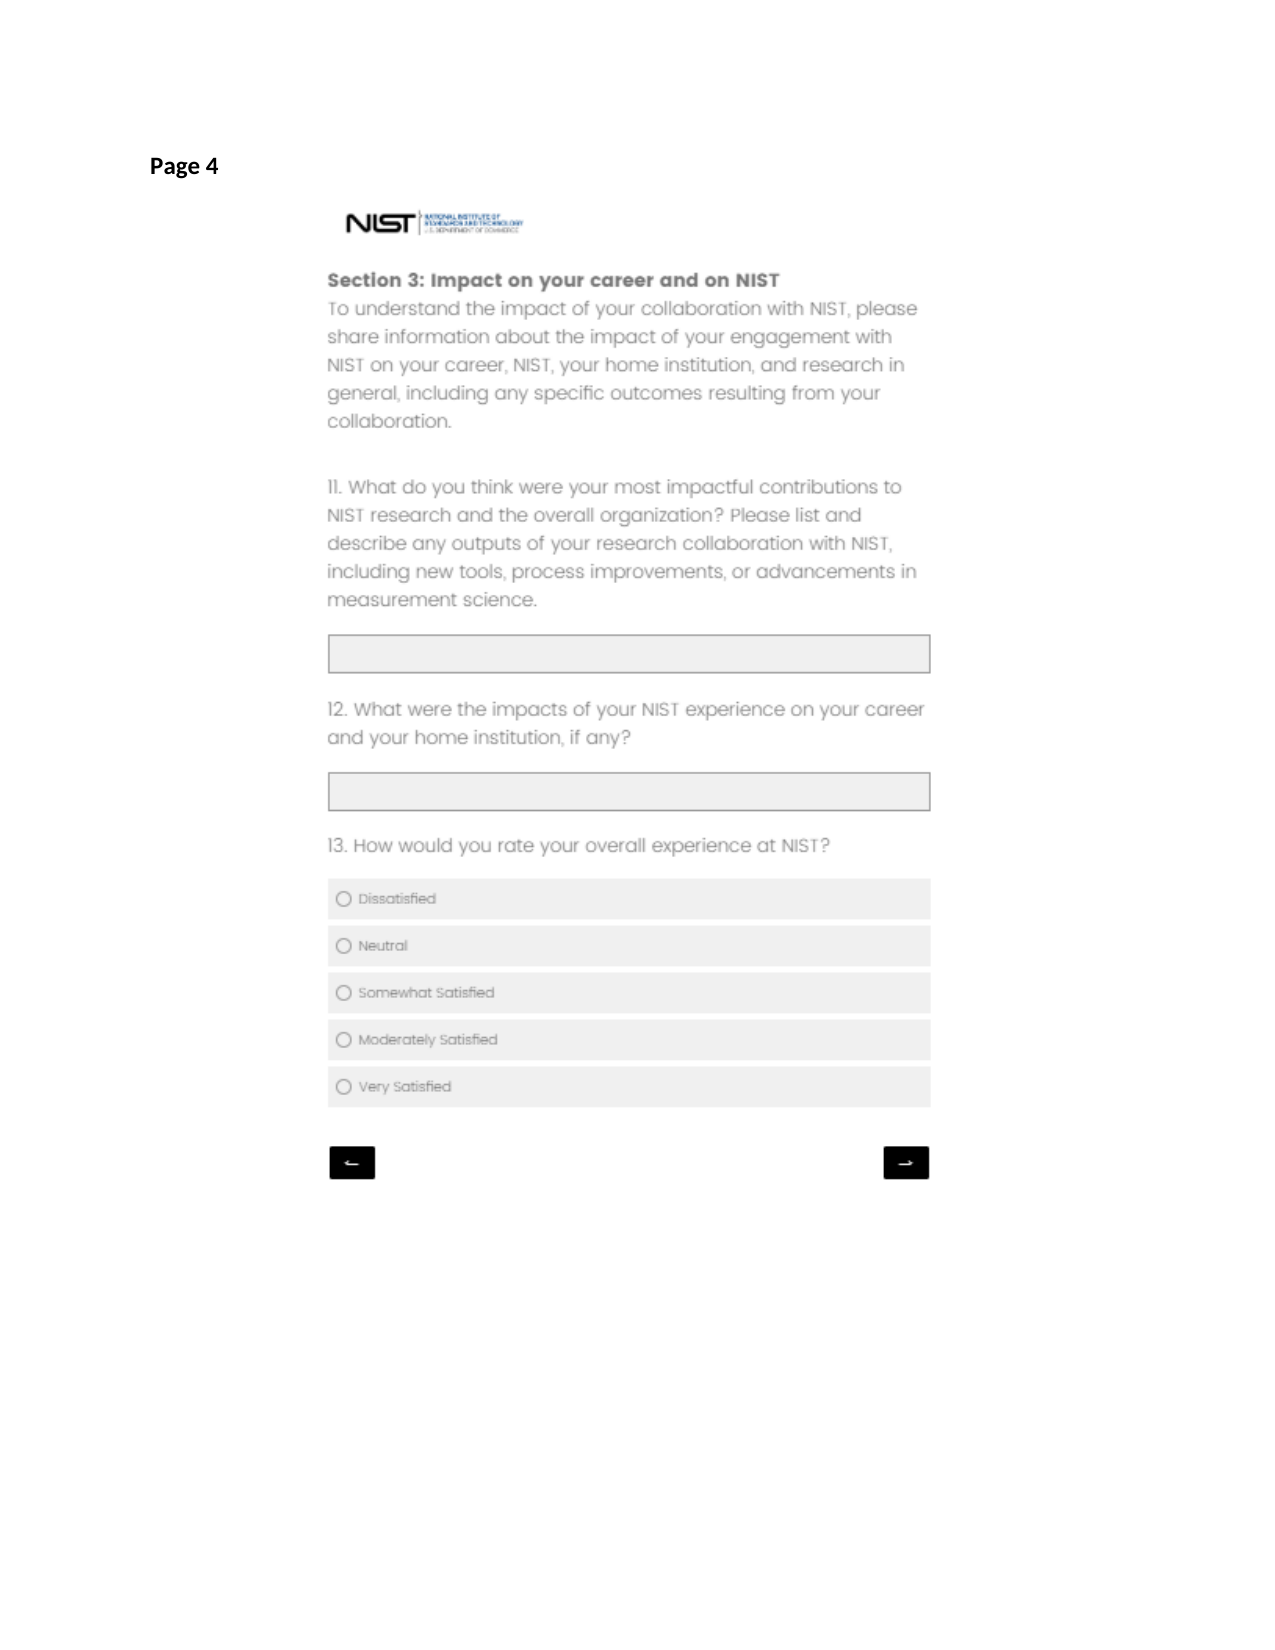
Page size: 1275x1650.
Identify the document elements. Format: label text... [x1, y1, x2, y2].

picture [319, 202, 956, 1192]
text Page 4 [150, 150, 1125, 181]
